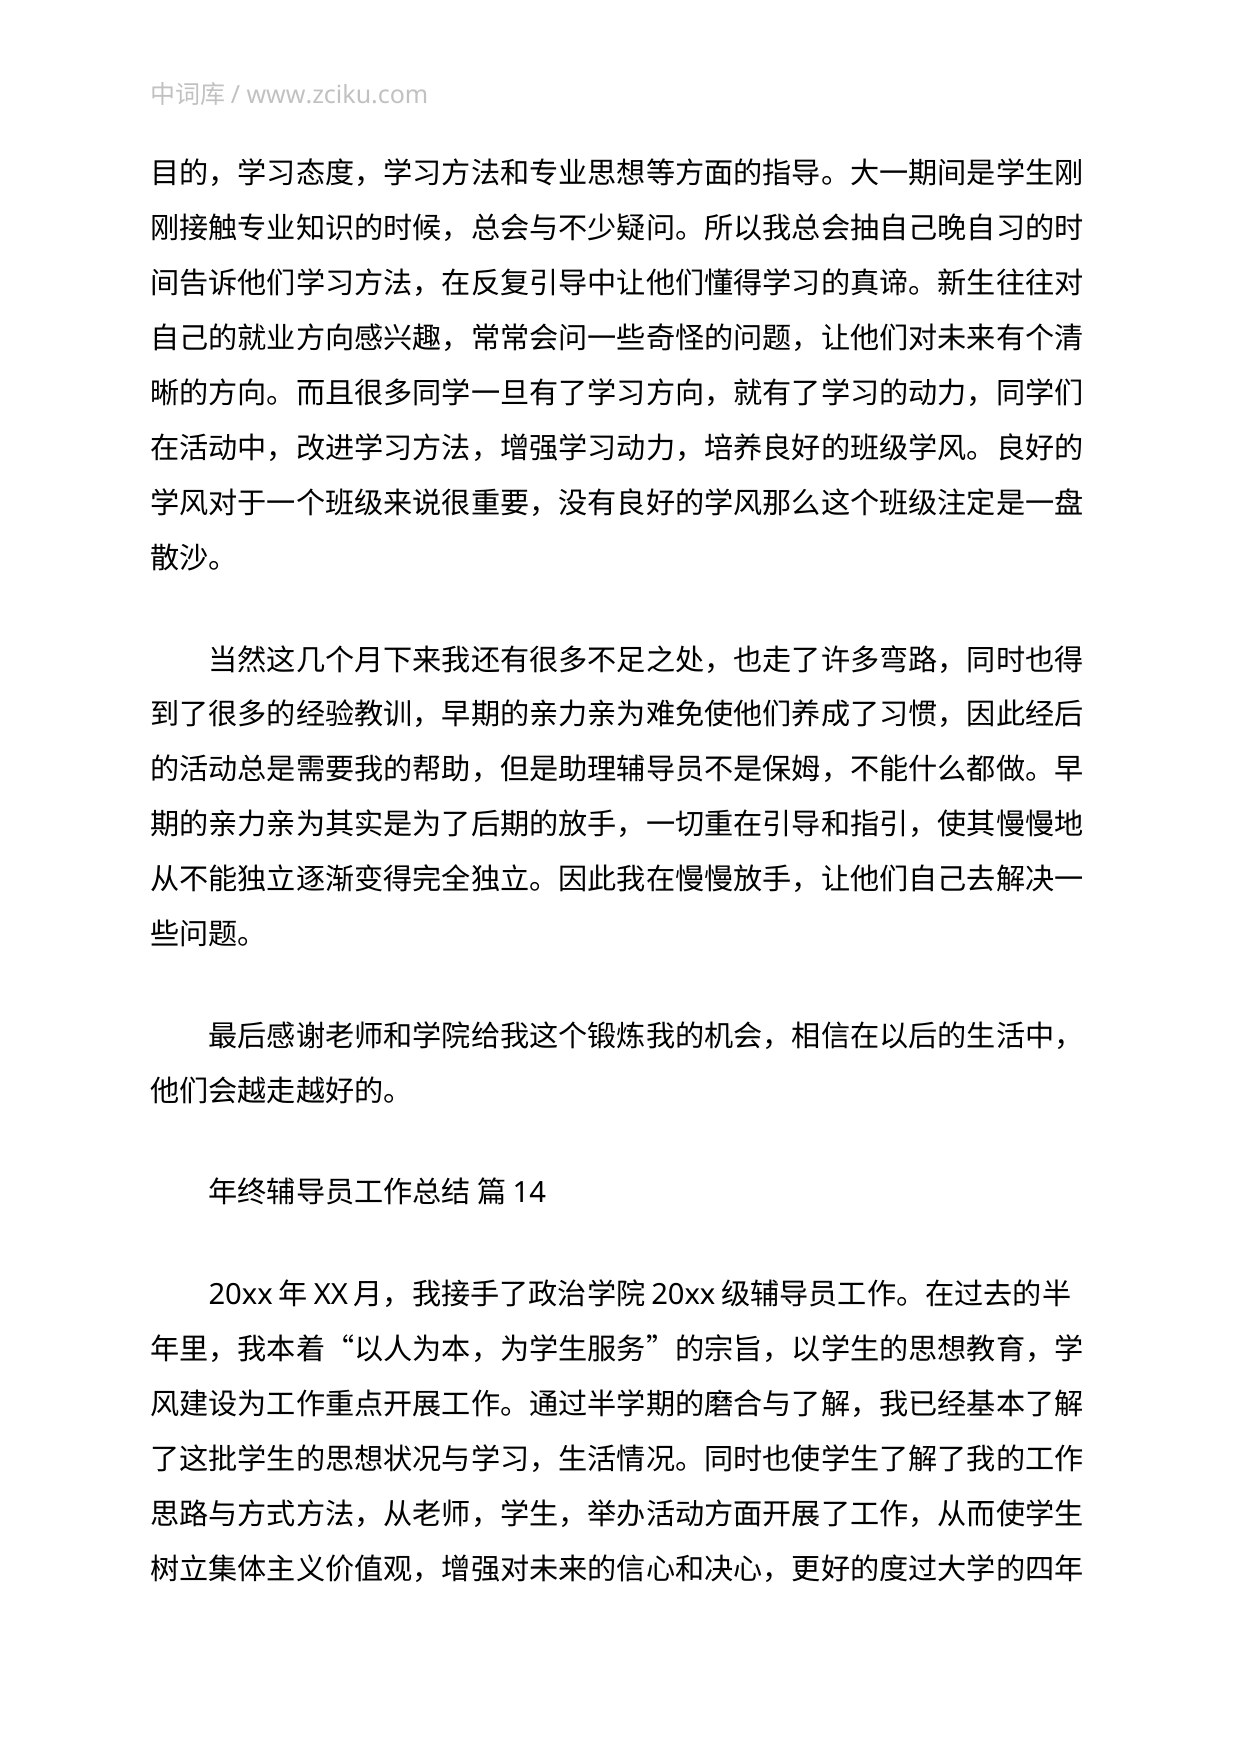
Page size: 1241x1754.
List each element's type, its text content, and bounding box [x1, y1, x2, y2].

text 年终辅导员工作总结 篇14 [150, 1169, 1090, 1211]
text 最后感谢老师和学院给我这个锻炼我的机会，相信在以后的生活中，他们会越走越好的。 [150, 1012, 1090, 1109]
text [150, 1271, 1090, 1588]
text 当然这几个月下来我还有很多不足之处，也走了许多弯路，同时也得到了很多的经验教训，早期的亲力亲为难免使他们养成了习惯，因此经后的活动总是需要我的帮助，但是助理辅导员不是保姆，不能什么都做。早期的亲力亲为其实是为了后期的放手，一切重在引导和指引，使其慢慢地从不能独立逐渐变得完全独立。因此我在慢慢放手，让他们自己去解决一些问题。 [150, 636, 1090, 953]
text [150, 150, 1090, 577]
